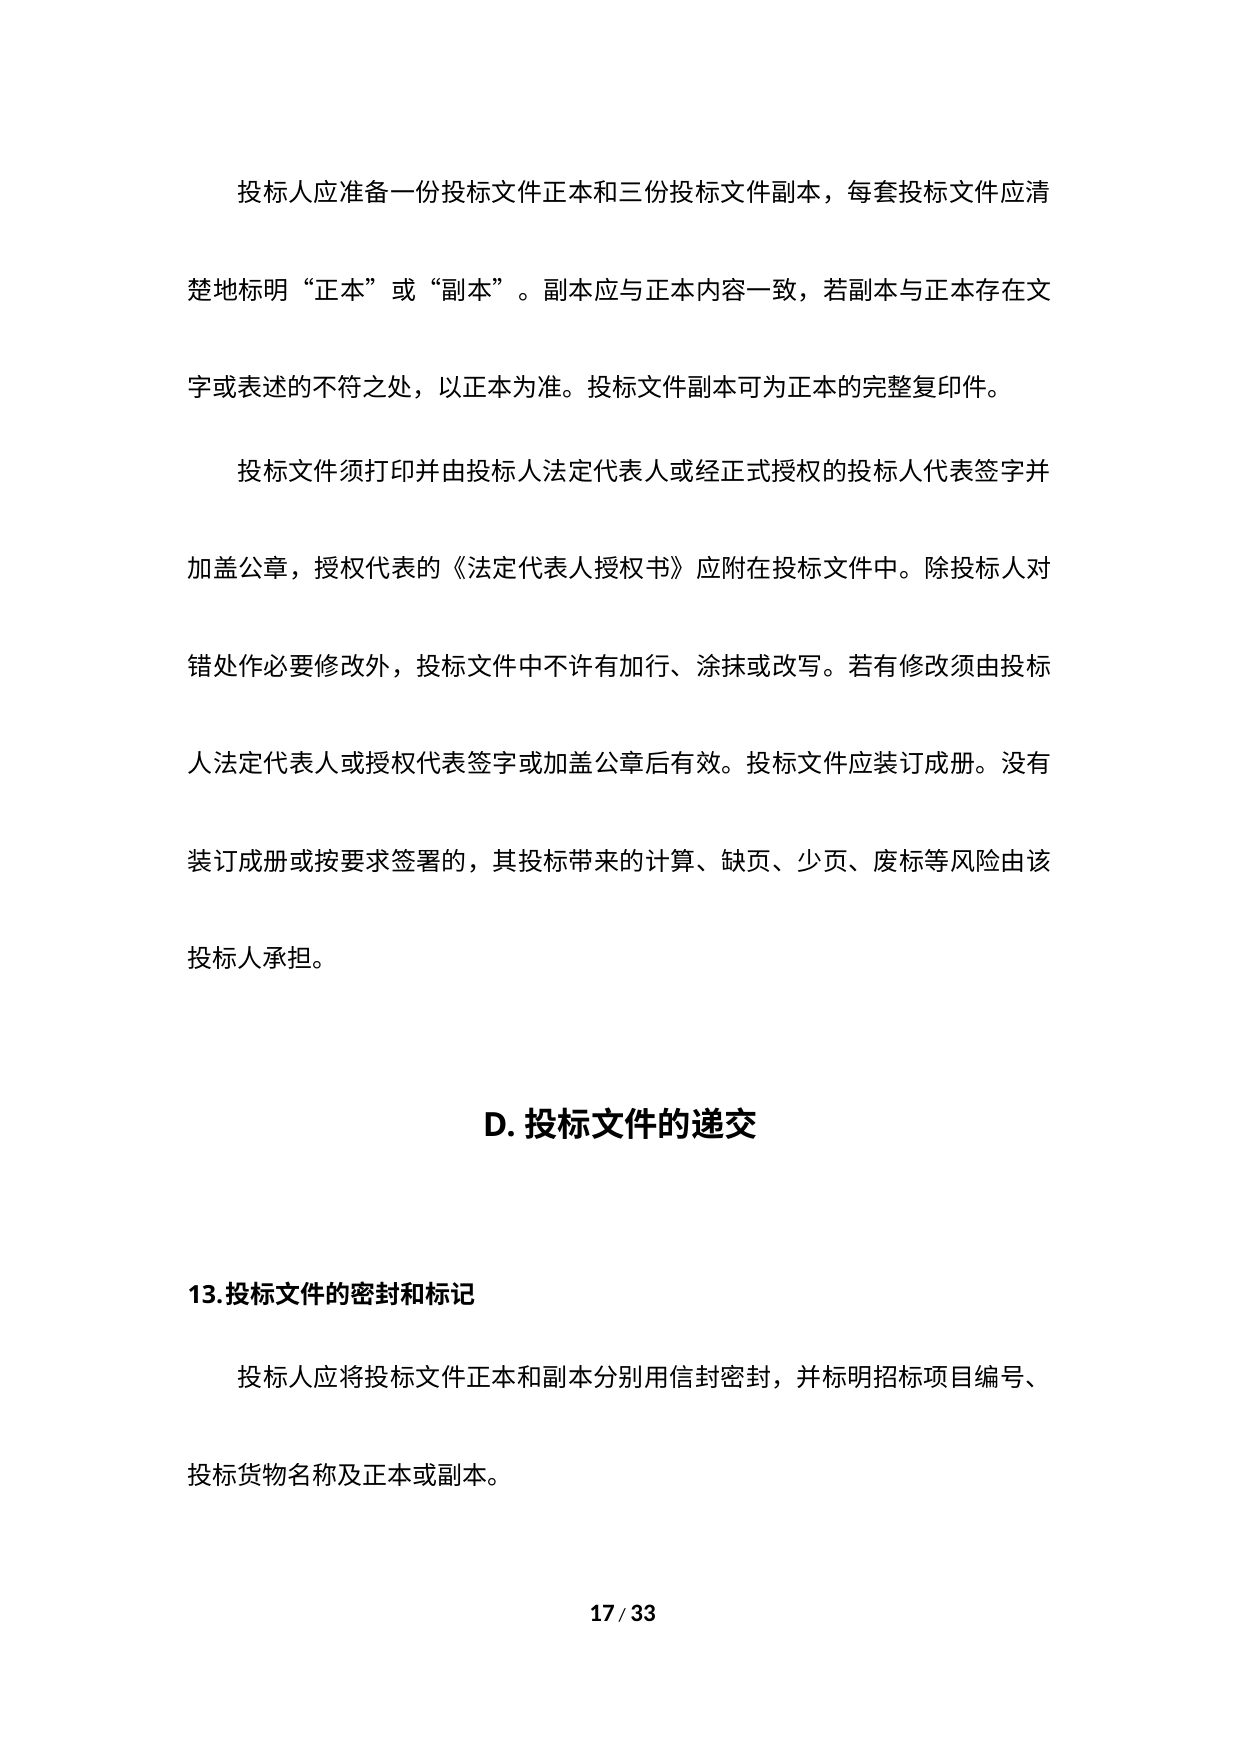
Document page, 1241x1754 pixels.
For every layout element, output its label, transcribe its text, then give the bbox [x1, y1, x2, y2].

text 投标人应准备一份投标文件正本和三份投标文件副本，每套投标文件应清楚地标明“正本”或“副本”。副本应与正本内容一致，若副本与正本存在文字或表述的不符之处，以正本为准。投标文件副本可为正本的完整复印件。 [187, 158, 1053, 418]
text 投标人应将投标文件正本和副本分别用信封密封，并标明招标项目编号、投标货物名称及正本或副本。 [187, 1343, 1053, 1506]
list 投标文件的密封和标记 [187, 1260, 1053, 1325]
text D. 投标文件的递交 [187, 1089, 1053, 1154]
text 投标文件须打印并由投标人法定代表人或经正式授权的投标人代表签字并加盖公章，授权代表的《法定代表人授权书》应附在投标文件中。除投标人对错处作必要修改外，投标文件中不许有加行、涂抹或改写。若有修改须由投标人法定代表人或授权代表签字或加盖公章后有效。投标文件应装订成册。没有装订成册或按要求签署的，其投标带来的计算、缺页、少页、废标等风险由该投标人承担。 [187, 437, 1053, 989]
